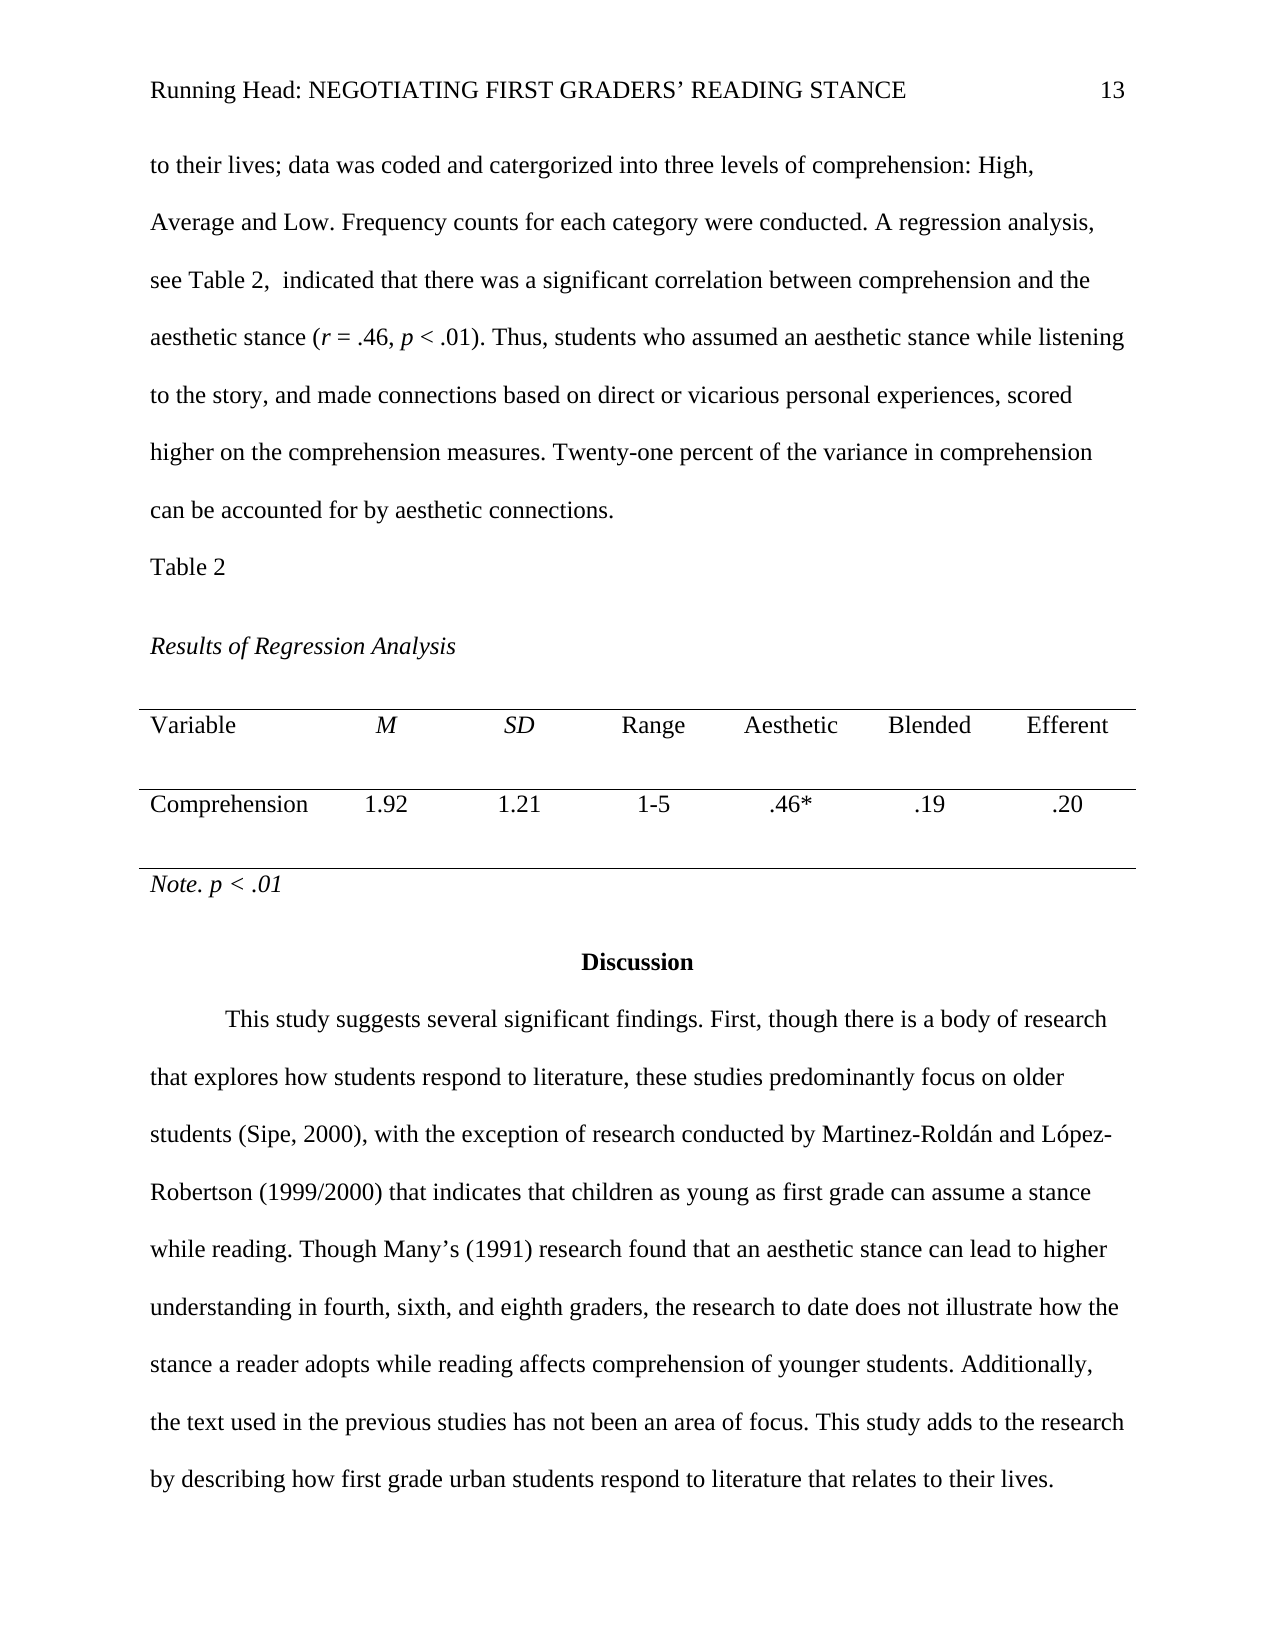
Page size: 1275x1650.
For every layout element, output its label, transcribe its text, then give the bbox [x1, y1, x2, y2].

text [150, 150, 1125, 524]
table_header Variable [139, 710, 319, 788]
table_cell .20 [998, 790, 1136, 868]
table_header SD [453, 710, 586, 788]
table_header Blended [861, 710, 998, 788]
table_cell 1.21 [453, 790, 586, 868]
table_cell .46* [721, 790, 861, 868]
text Discussion [150, 947, 1125, 976]
table_cell Note. p < .01 [139, 869, 1136, 947]
text Results of Regression Analysis [150, 631, 1125, 659]
text Table 2 [150, 552, 1125, 581]
table_header Aesthetic [721, 710, 861, 788]
table_header M [320, 710, 452, 788]
table_header Range [586, 710, 721, 788]
table_cell .19 [861, 790, 998, 868]
table_cell 1-5 [586, 790, 721, 868]
table_cell 1.92 [320, 790, 452, 868]
table_header Efferent [998, 710, 1136, 788]
text This study suggests several significant findings. First, though there is a body of research that explores how students respond to literature, these studies predominantly focus on older students (Sipe, 2000), with the exception of research conducted by Martinez-Roldán and López-Robertson (1999/2000) that indicates that children as young as first grade can assume a stance while reading. Though Many’s (1991) research found that an aesthetic stance can lead to higher understanding in fourth, sixth, and eighth graders, the research to date does not illustrate how the stance a reader adopts while reading affects comprehension of younger students. Additionally, the text used in the previous studies has not been an area of focus. This study adds to the research by describing how first grade urban students respond to literature that relates to their lives. [150, 1004, 1125, 1493]
table_cell Comprehension [139, 790, 319, 868]
